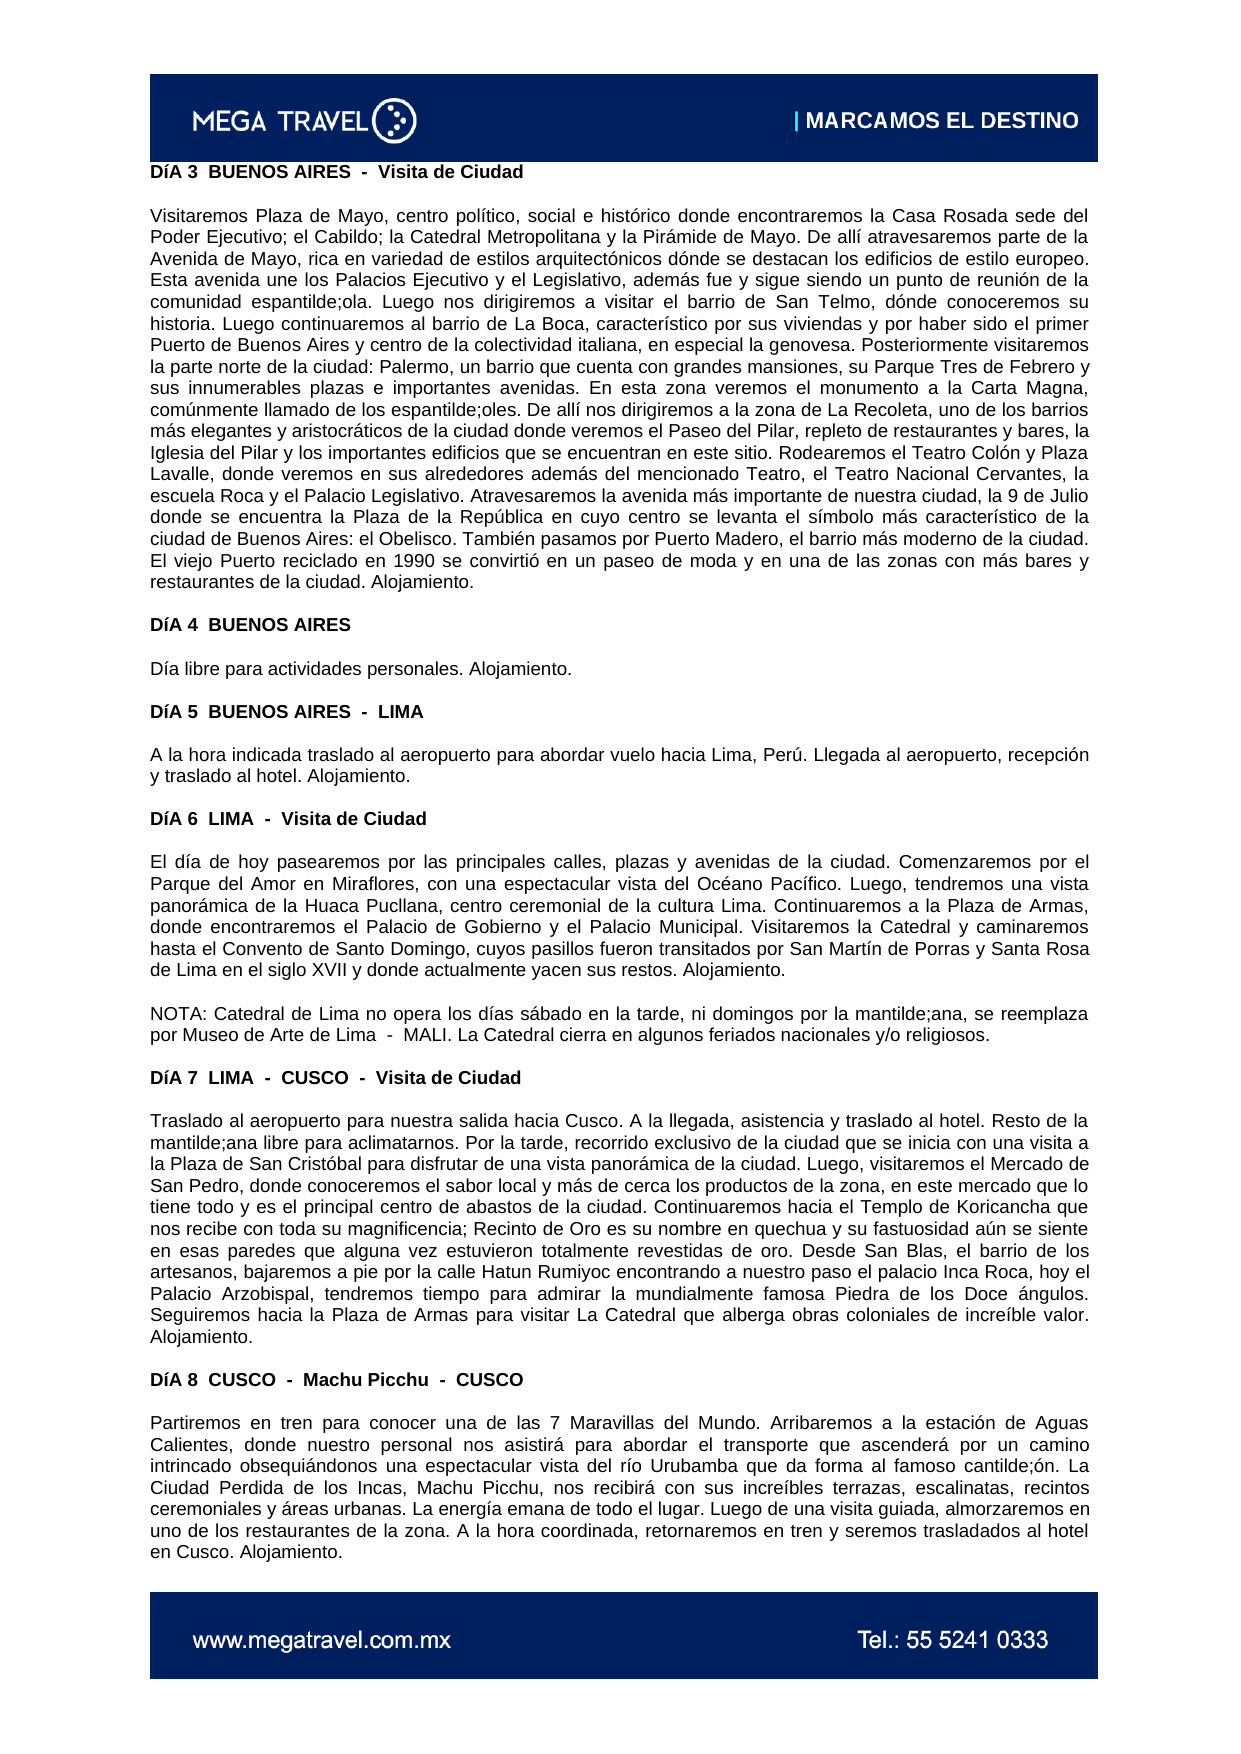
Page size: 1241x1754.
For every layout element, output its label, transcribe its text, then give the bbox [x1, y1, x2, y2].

text DíA 5 BUENOS AIRES - LIMA [150, 700, 1090, 722]
picture [150, 1592, 1098, 1679]
picture [150, 74, 1098, 162]
text Visitaremos Plaza de Mayo, centro político, social e histórico donde encontraremos la Casa Rosada sede del Poder Ejecutivo; el Cabildo; la Catedral Metropolitana y la Pirámide de Mayo. De allí atravesaremos parte de la Avenida de Mayo, rica en variedad de estilos arquitectónicos dónde se destacan los edificios de estilo europeo. Esta avenida une los Palacios Ejecutivo y el Legislativo, además fue y sigue siendo un punto de reunión de la comunidad espantilde;ola. Luego nos dirigiremos a visitar el barrio de San Telmo, dónde conoceremos su historia. Luego continuaremos al barrio de La Boca, característico por sus viviendas y por haber sido el primer Puerto de Buenos Aires y centro de la colectividad italiana, en especial la genovesa. Posteriormente visitaremos la parte norte de la ciudad: Palermo, un barrio que cuenta con grandes mansiones, su Parque Tres de Febrero y sus innumerables plazas e importantes avenidas. En esta zona veremos el monumento a la Carta Magna, comúnmente llamado de los espantilde;oles. De allí nos dirigiremos a la zona de La Recoleta, uno de los barrios más elegantes y aristocráticos de la ciudad donde veremos el Paseo del Pilar, repleto de restaurantes y bares, la Iglesia del Pilar y los importantes edificios que se encuentran en este sitio. Rodearemos el Teatro Colón y Plaza Lavalle, donde veremos en sus alrededores además del mencionado Teatro, el Teatro Nacional Cervantes, la escuela Roca y el Palacio Legislativo. Atravesaremos la avenida más importante de nuestra ciudad, la 9 de Julio donde se encuentra la Plaza de la República en cuyo centro se levanta el símbolo más característico de la ciudad de Buenos Aires: el Obelisco. También pasamos por Puerto Madero, el barrio más moderno de la ciudad. El viejo Puerto reciclado en 1990 se convirtió en un paseo de moda y en una de las zonas con más bares y restaurantes de la ciudad. Alojamiento. [150, 204, 1090, 593]
text DíA 8 CUSCO - Machu Picchu - CUSCO [150, 1369, 1090, 1390]
text A la hora indicada traslado al aeropuerto para abordar vuelo hacia Lima, Perú. Llegada al aeropuerto, recepción y traslado al hotel. Alojamiento. [150, 743, 1090, 787]
text Partiremos en tren para conocer una de las 7 Maravillas del Mundo. Arribaremos a la estación de Aguas Calientes, donde nuestro personal nos asistirá para abordar el transporte que ascenderá por un camino intrincado obsequiándonos una espectacular vista del río Urubamba que da forma al famoso cantilde;ón. La Ciudad Perdida de los Incas, Machu Picchu, nos recibirá con sus increíbles terrazas, escalinatas, recintos ceremoniales y áreas urbanas. La energía emana de todo el lugar. Luego de una visita guiada, almorzaremos en uno de los restaurantes de la zona. A la hora coordinada, retornaremos en tren y seremos trasladados al hotel en Cusco. Alojamiento. [150, 1412, 1090, 1563]
text NOTA: Catedral de Lima no opera los días sábado en la tarde, ni domingos por la mantilde;ana, se reemplaza por Museo de Arte de Lima - MALI. La Catedral cierra en algunos feriados nacionales y/o religiosos. [150, 1002, 1090, 1045]
text DíA 7 LIMA - CUSCO - Visita de Ciudad [150, 1067, 1090, 1088]
text Día libre para actividades personales. Alojamiento. [150, 657, 1090, 679]
text El día de hoy pasearemos por las principales calles, plazas y avenidas de la ciudad. Comenzaremos por el Parque del Amor en Miraflores, con una espectacular vista del Océano Pacífico. Luego, tendremos una vista panorámica de la Huaca Pucllana, centro ceremonial de la cultura Lima. Continuaremos a la Plaza de Armas, donde encontraremos el Palacio de Gobierno y el Palacio Municipal. Visitaremos la Catedral y caminaremos hasta el Convento de Santo Domingo, cuyos pasillos fueron transitados por San Martín de Porras y Santa Rosa de Lima en el siglo XVII y donde actualmente yacen sus restos. Alojamiento. [150, 851, 1090, 981]
text Traslado al aeropuerto para nuestra salida hacia Cusco. A la llegada, asistencia y traslado al hotel. Resto de la mantilde;ana libre para aclimatarnos. Por la tarde, recorrido exclusivo de la ciudad que se inicia con una visita a la Plaza de San Cristóbal para disfrutar de una vista panorámica de la ciudad. Luego, visitaremos el Mercado de San Pedro, donde conoceremos el sabor local y más de cerca los productos de la zona, en este mercado que lo tiene todo y es el principal centro de abastos de la ciudad. Continuaremos hacia el Templo de Koricancha que nos recibe con toda su magnificencia; Recinto de Oro es su nombre en quechua y su fastuosidad aún se siente en esas paredes que alguna vez estuvieron totalmente revestidas de oro. Desde San Blas, el barrio de los artesanos, bajaremos a pie por la calle Hatun Rumiyoc encontrando a nuestro paso el palacio Inca Roca, hoy el Palacio Arzobispal, tendremos tiempo para admirar la mundialmente famosa Piedra de los Doce ángulos. Seguiremos hacia la Plaza de Armas para visitar La Catedral que alberga obras coloniales de increíble valor. Alojamiento. [150, 1110, 1090, 1347]
text DíA 4 BUENOS AIRES [150, 614, 1090, 636]
text DíA 3 BUENOS AIRES - Visita de Ciudad [150, 161, 1090, 183]
text DíA 6 LIMA - Visita de Ciudad [150, 808, 1090, 830]
